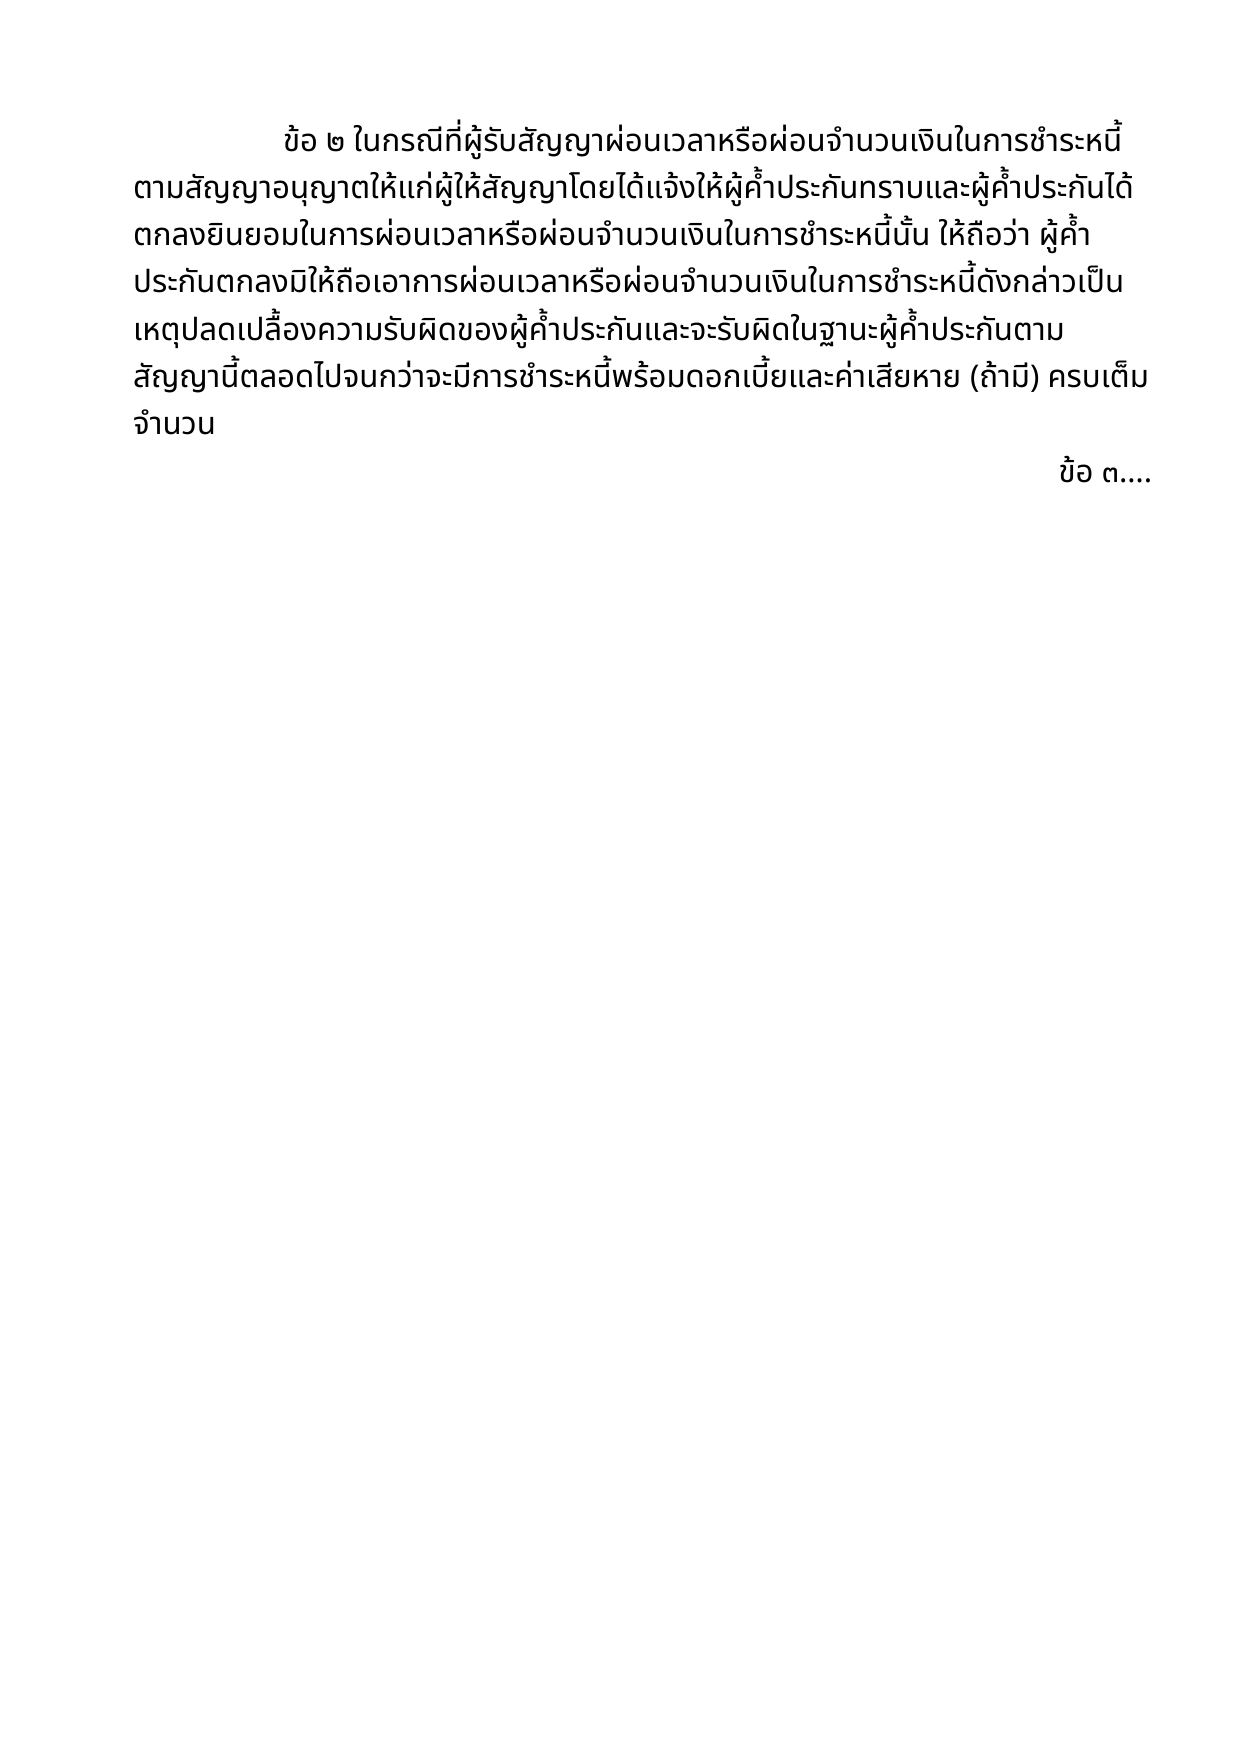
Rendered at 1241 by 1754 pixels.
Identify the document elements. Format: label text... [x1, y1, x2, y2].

text ข้อ ๓…. [133, 449, 1152, 496]
text ข้อ ๒ ในกรณีที่ผู้รับสัญญาผ่อนเวลาหรือผ่อนจำนวนเงินในการชำระหนี้ตามสัญญาอนุญาตให้แก่ผู้ให้สัญญาโดยได้แจ้งให้ผู้ค้ำประกันทราบและผู้ค้ำประกันได้ตกลงยินยอมในการผ่อนเวลาหรือผ่อนจำนวนเงินในการชำระหนี้นั้น ให้ถือว่า ผู้ค้ำประกันตกลงมิให้ถือเอาการผ่อนเวลาหรือผ่อนจำนวนเงินในการชำระหนี้ดังกล่าวเป็นเหตุปลดเปลื้องความรับผิดของผู้ค้ำประกันและจะรับผิดในฐานะผู้ค้ำประกันตามสัญญานี้ตลอดไปจนกว่าจะมีการชำระหนี้พร้อมดอกเบี้ยและค่าเสียหาย (ถ้ามี) ครบเต็มจำนวน [133, 118, 1152, 449]
